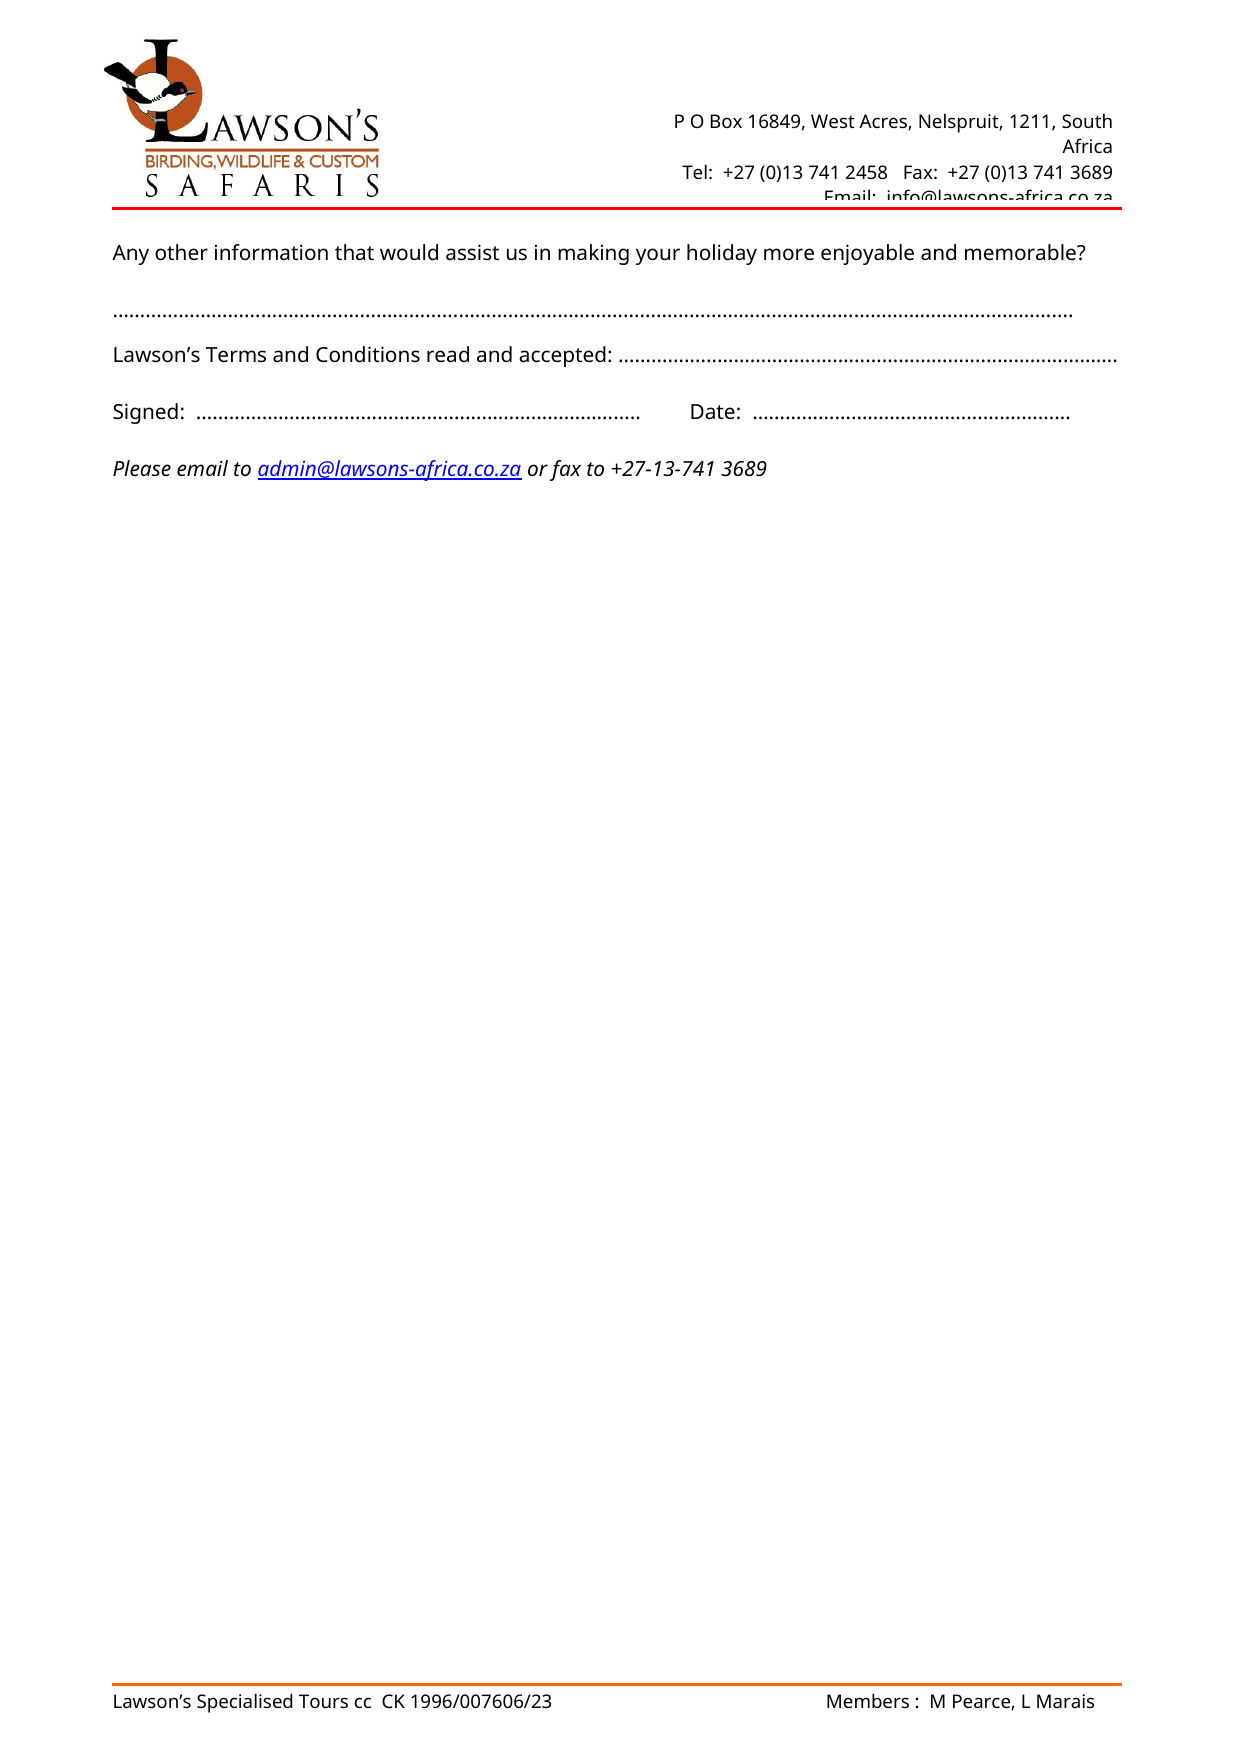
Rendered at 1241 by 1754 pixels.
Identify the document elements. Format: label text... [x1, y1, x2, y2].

text Lawson’s Terms and Conditions read and accepted: ………………………………………………………………………………. [112, 341, 1122, 369]
text Any other information that would assist us in making your holiday more enjoyable and memorable? [112, 238, 1122, 267]
picture [102, 31, 384, 204]
text Please email to admin@lawsons-africa.co.za or fax to +27-13-741 3689 [112, 454, 1122, 483]
text …………………………………………………………………………………………………………………………………………………………. [112, 295, 1122, 323]
text Signed: ……………………………………….…………………………….. Date: ……………………………………….………… [112, 397, 1122, 426]
